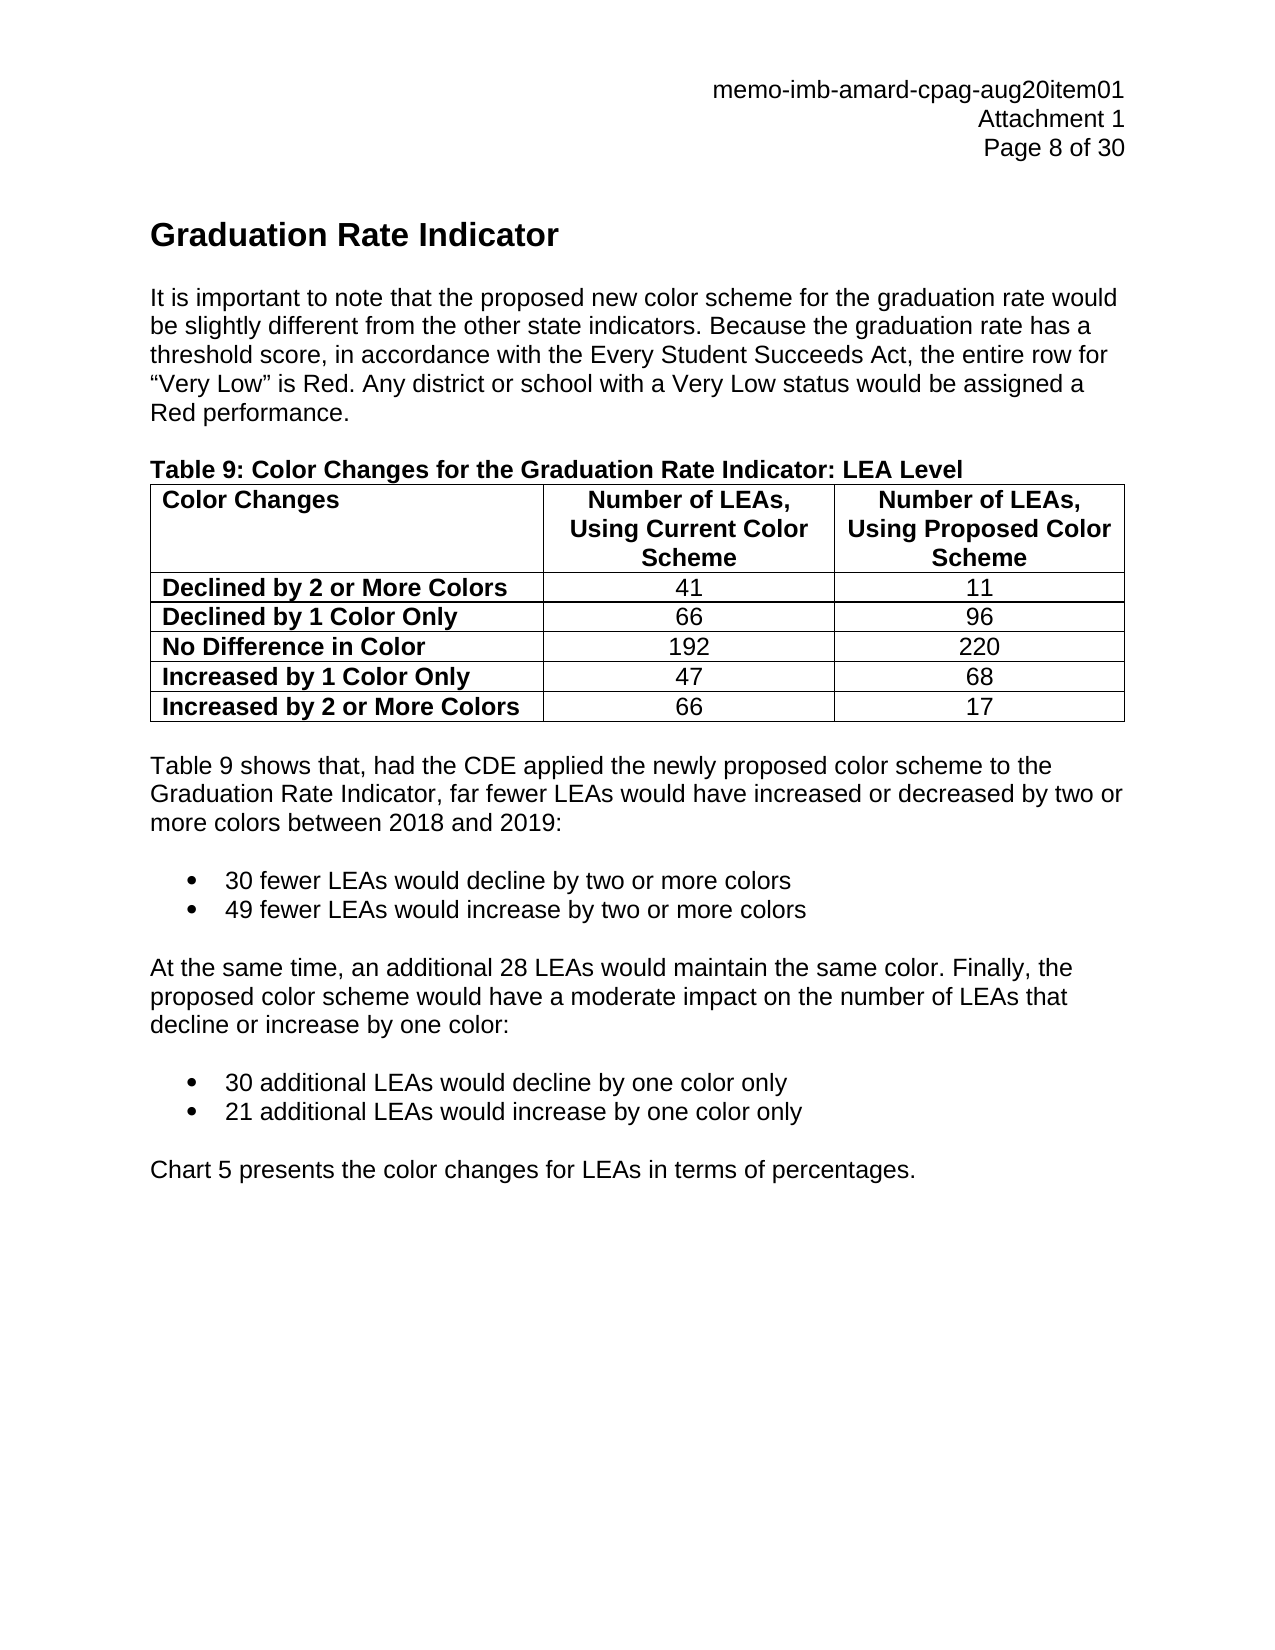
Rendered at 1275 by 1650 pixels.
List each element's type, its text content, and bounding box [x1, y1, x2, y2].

list 49 fewer LEAs would increase by two or more colors [187, 895, 1125, 924]
table_header Number of LEAs, Using Proposed Color Scheme [835, 485, 1124, 572]
table_cell Declined by 1 Color Only [151, 603, 543, 631]
list 21 additional LEAs would increase by one color only [187, 1097, 1125, 1126]
list 30 fewer LEAs would decline by two or more colors [187, 866, 1125, 895]
table_cell 17 [835, 692, 1124, 721]
text Table 9 shows that, had the CDE applied the newly proposed color scheme to the Graduation Rate Indicator, far fewer LEAs would have increased or decreased by two or more colors between 2018 and 2019: [150, 751, 1125, 837]
table_cell 68 [835, 662, 1124, 691]
text At the same time, an additional 28 LEAs would maintain the same color. Finally, the proposed color scheme would have a moderate impact on the number of LEAs that decline or increase by one color: [150, 953, 1125, 1039]
table_cell 47 [544, 662, 834, 691]
table_cell Declined by 2 or More Colors [151, 573, 543, 601]
table_cell 66 [544, 603, 834, 631]
table_header Number of LEAs, Using Current Color Scheme [544, 485, 834, 572]
table_cell 220 [835, 632, 1124, 661]
table_cell 192 [544, 632, 834, 661]
table_header Color Changes [151, 485, 543, 572]
subtitle Table 9: Color Changes for the Graduation Rate Indicator: LEA Level [150, 456, 1125, 484]
table_cell 41 [544, 573, 834, 601]
table_cell 66 [544, 692, 834, 721]
text It is important to note that the proposed new color scheme for the graduation rate would be slightly different from the other state indicators. Because the graduation rate has a threshold score, in accordance with the Every Student Succeeds Act, the entire row for “Very Low” is Red. Any district or school with a Very Low status would be assigned a Red performance. [150, 283, 1125, 426]
table_cell No Difference in Color [151, 632, 543, 661]
subtitle Graduation Rate Indicator [150, 215, 1125, 253]
table_cell 11 [835, 573, 1124, 601]
table_cell 96 [835, 603, 1124, 631]
table_cell Increased by 2 or More Colors [151, 692, 543, 721]
text Chart 5 presents the color changes for LEAs in terms of percentages. [150, 1155, 1125, 1184]
table_cell Increased by 1 Color Only [151, 662, 543, 691]
list 30 additional LEAs would decline by one color only [187, 1068, 1125, 1097]
